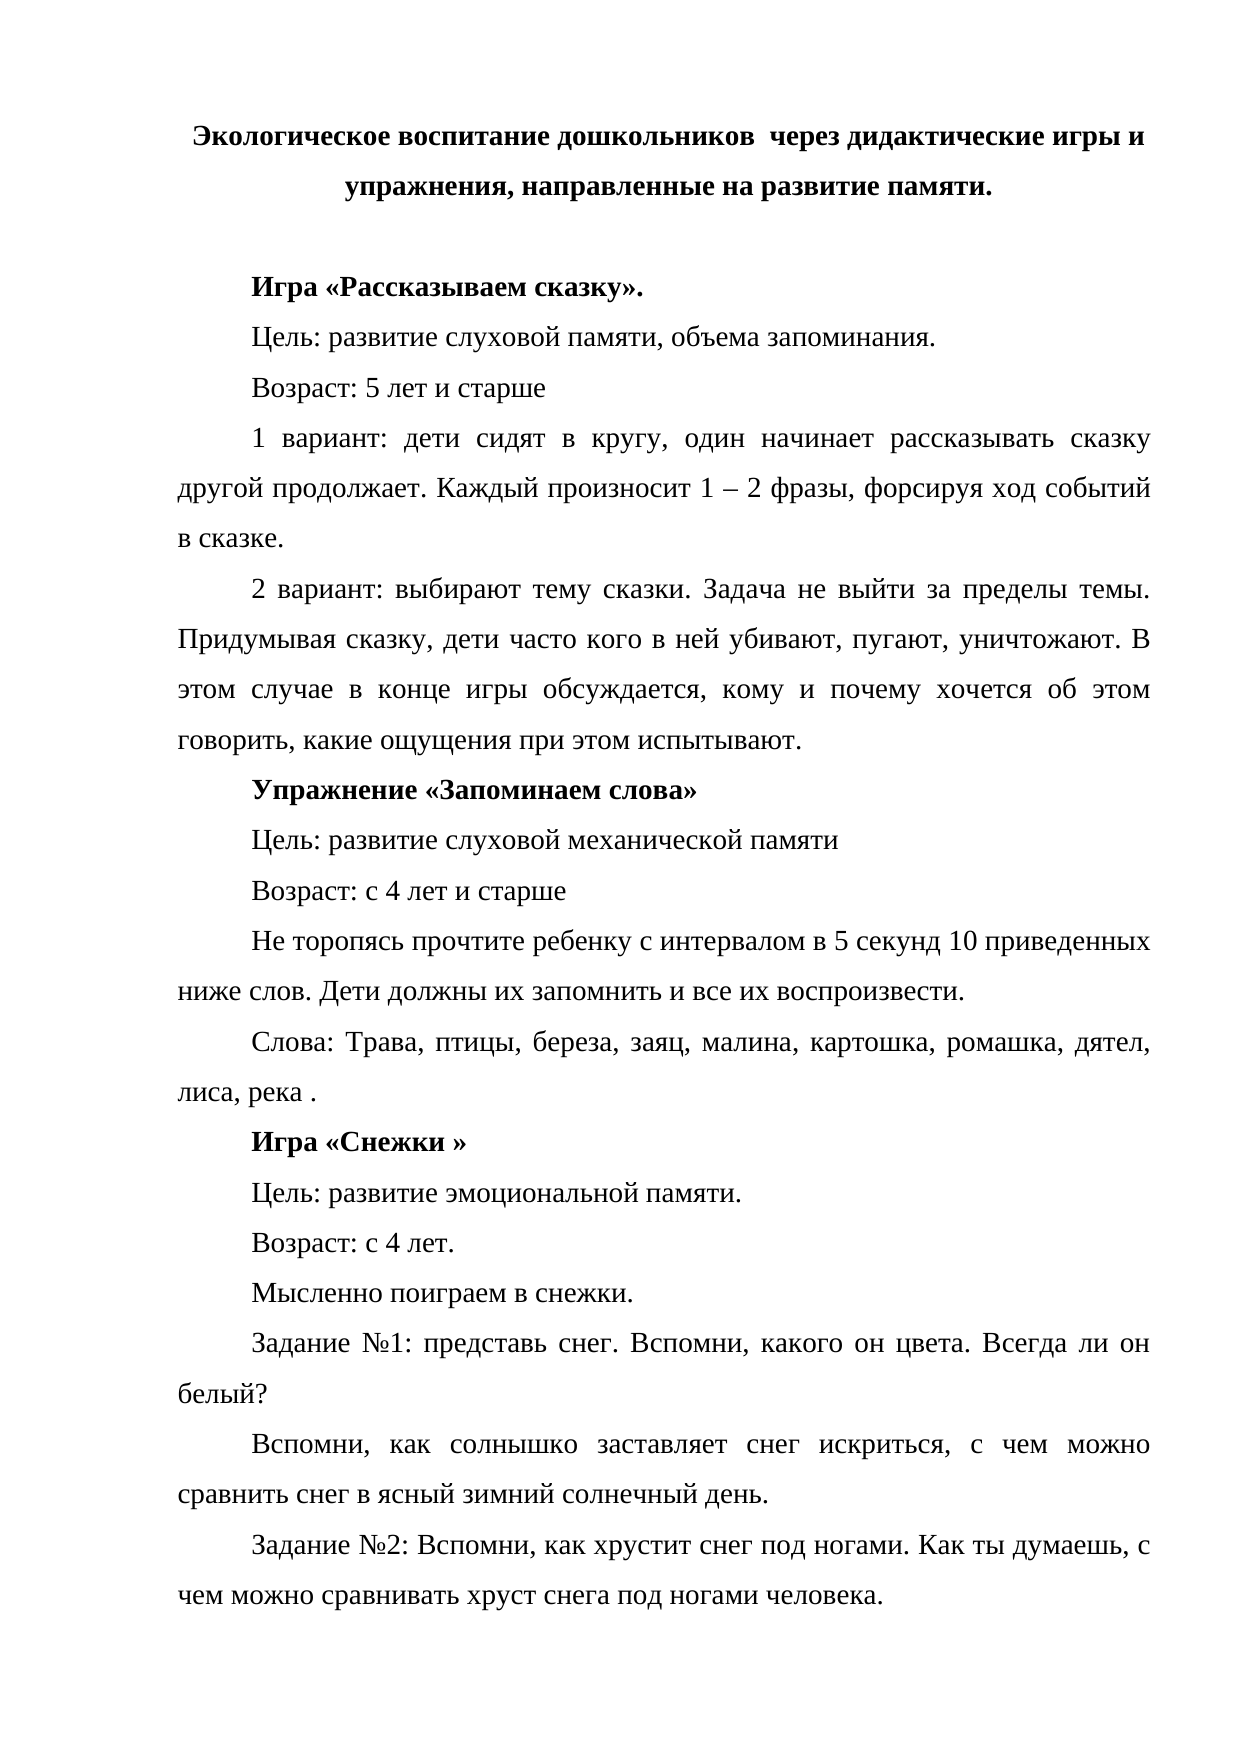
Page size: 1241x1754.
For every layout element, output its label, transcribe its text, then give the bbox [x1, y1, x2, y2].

text 1 вариант: дети сидят в кругу, один начинает рассказывать сказку другой продолжает. Каждый произносит 1 – 2 фразы, форсируя ход событий в сказке. [177, 420, 1152, 554]
text Не торопясь прочтите ребенку с интервалом в 5 секунд 10 приведенных ниже слов. Дети должны их запомнить и все их воспроизвести. [177, 923, 1152, 1007]
text Игра «Снежки » [177, 1124, 1152, 1158]
text Цель: развитие слуховой памяти, объема запоминания. [177, 319, 1152, 353]
text Слова: Трава, птицы, береза, заяц, малина, картошка, ромашка, дятел, лиса, река . [177, 1024, 1152, 1108]
text Задание №1: представь снег. Вспомни, какого он цвета. Всегда ли он белый? [177, 1326, 1152, 1409]
text Вспомни, как солнышко заставляет снег искриться, с чем можно сравнить снег в ясный зимний солнечный день. [177, 1426, 1152, 1510]
text Игра «Рассказываем сказку». [177, 269, 1152, 303]
text Цель: развитие эмоциональной памяти. [177, 1175, 1152, 1208]
text Упражнение «Запоминаем слова» [177, 772, 1152, 806]
text Задание №2: Вспомни, как хрустит снег под ногами. Как ты думаешь, с чем можно сравнивать хруст снега под ногами человека. [177, 1527, 1152, 1611]
text Возраст: 5 лет и старше [177, 370, 1152, 403]
text 2 вариант: выбирают тему сказки. Задача не выйти за пределы темы. Придумывая сказку, дети часто кого в ней убивают, пугают, уничтожают. В этом случае в конце игры обсуждается, кому и почему хочется об этом говорить, какие ощущения при этом испытывают. [177, 571, 1152, 755]
text Экологическое воспитание дошкольников через дидактические игры и упражнения, направленные на развитие памяти. [177, 118, 1160, 202]
text Возраст: с 4 лет и старше [177, 873, 1152, 906]
text Мысленно поиграем в снежки. [177, 1275, 1152, 1309]
text Цель: развитие слуховой механической памяти [177, 822, 1152, 856]
text Возраст: с 4 лет. [177, 1225, 1152, 1258]
